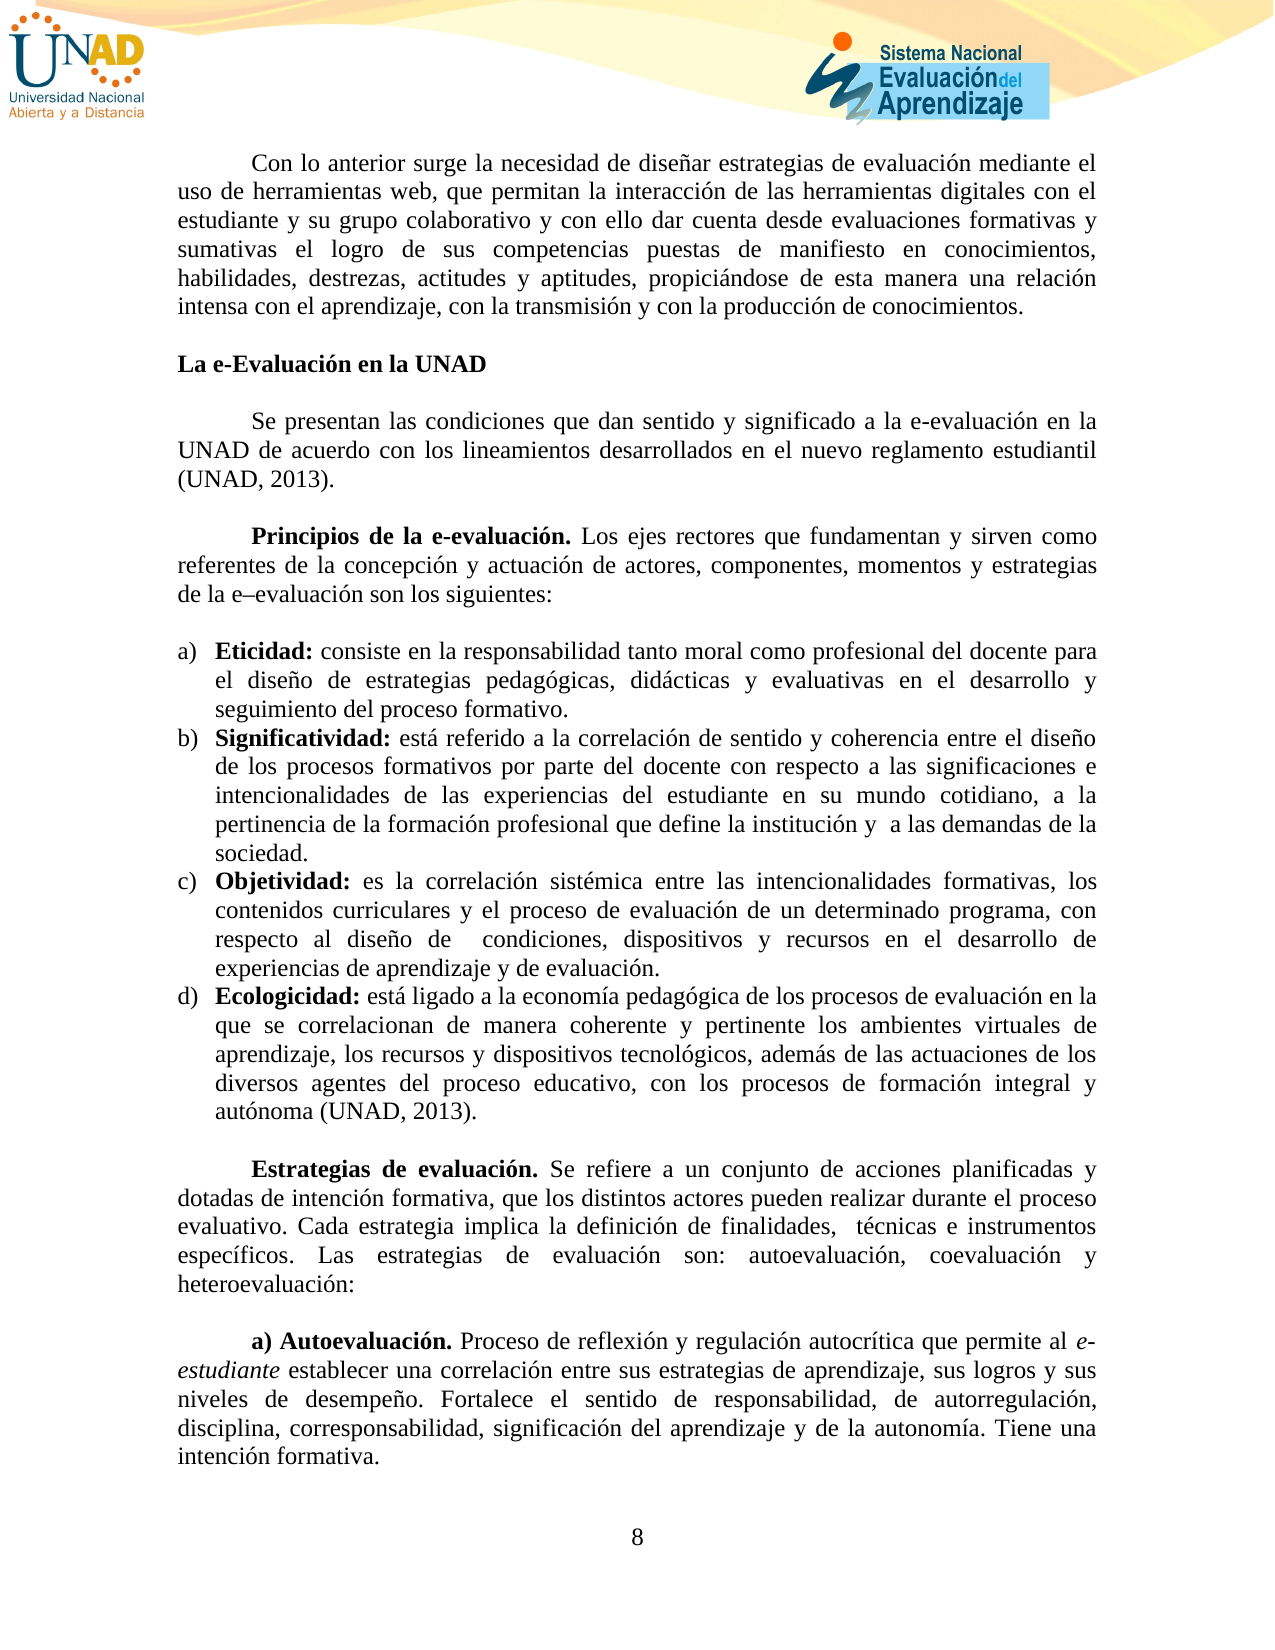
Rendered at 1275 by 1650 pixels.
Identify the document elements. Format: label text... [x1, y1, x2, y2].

text Estrategias de evaluación. Se refiere a un conjunto de acciones planificadas y dotadas de intención formativa, que los distintos actores pueden realizar durante el proceso evaluativo. Cada estrategia implica la definición de finalidades, técnicas e instrumentos específicos. Las estrategias de evaluación son: autoevaluación, coevaluación y heteroevaluación: [177, 1154, 1098, 1298]
text Se presentan las condiciones que dan sentido y significado a la e-evaluación en la UNAD de acuerdo con los lineamientos desarrollados en el nuevo reglamento estudiantil (UNAD, 2013). [177, 406, 1098, 493]
picture [8, 0, 1274, 126]
list Objetividad: es la correlación sistémica entre las intencionalidades formativas, los contenidos curriculares y el proceso de evaluación de un determinado programa, con respecto al diseño de condiciones, dispositivos y recursos en el desarrollo de experiencias de aprendizaje y de evaluación. [177, 866, 1098, 981]
list Eticidad: consiste en la responsabilidad tanto moral como profesional del docente para el diseño de estrategias pedagógicas, didácticas y evaluativas en el desarrollo y seguimiento del proceso formativo. [177, 636, 1098, 723]
list Ecologicidad: está ligado a la economía pedagógica de los procesos de evaluación en la que se correlacionan de manera coherente y pertinente los ambientes virtuales de aprendizaje, los recursos y dispositivos tecnológicos, además de las actuaciones de los diversos agentes del proceso educativo, con los procesos de formación integral y autónoma (UNAD, 2013). [177, 981, 1098, 1125]
list Significatividad: está referido a la correlación de sentido y coherencia entre el diseño de los procesos formativos por parte del docente con respecto a las significaciones e intencionalidades de las experiencias del estudiante en su mundo cotidiano, a la pertinencia de la formación profesional que define la institución y a las demandas de la sociedad. [177, 723, 1098, 866]
text a) Autoevaluación. Proceso de reflexión y regulación autocrítica que permite al e-estudiante establecer una correlación entre sus estrategias de aprendizaje, sus logros y sus niveles de desempeño. Fortalece el sentido de responsabilidad, de autorregulación, disciplina, corresponsabilidad, significación del aprendizaje y de la autonomía. Tiene una intención formativa. [177, 1326, 1098, 1470]
text Principios de la e-evaluación. Los ejes rectores que fundamentan y sirven como referentes de la concepción y actuación de actores, componentes, momentos y estrategias de la e–evaluación son los siguientes: [177, 521, 1098, 608]
text La e-Evaluación en la UNAD [177, 349, 1098, 378]
text Con lo anterior surge la necesidad de diseñar estrategias de evaluación mediante el uso de herramientas web, que permitan la interacción de las herramientas digitales con el estudiante y su grupo colaborativo y con ello dar cuenta desde evaluaciones formativas y sumativas el logro de sus competencias puestas de manifiesto en conocimientos, habilidades, destrezas, actitudes y aptitudes, propiciándose de esta manera una relación intensa con el aprendizaje, con la transmisión y con la producción de conocimientos. [177, 148, 1098, 320]
